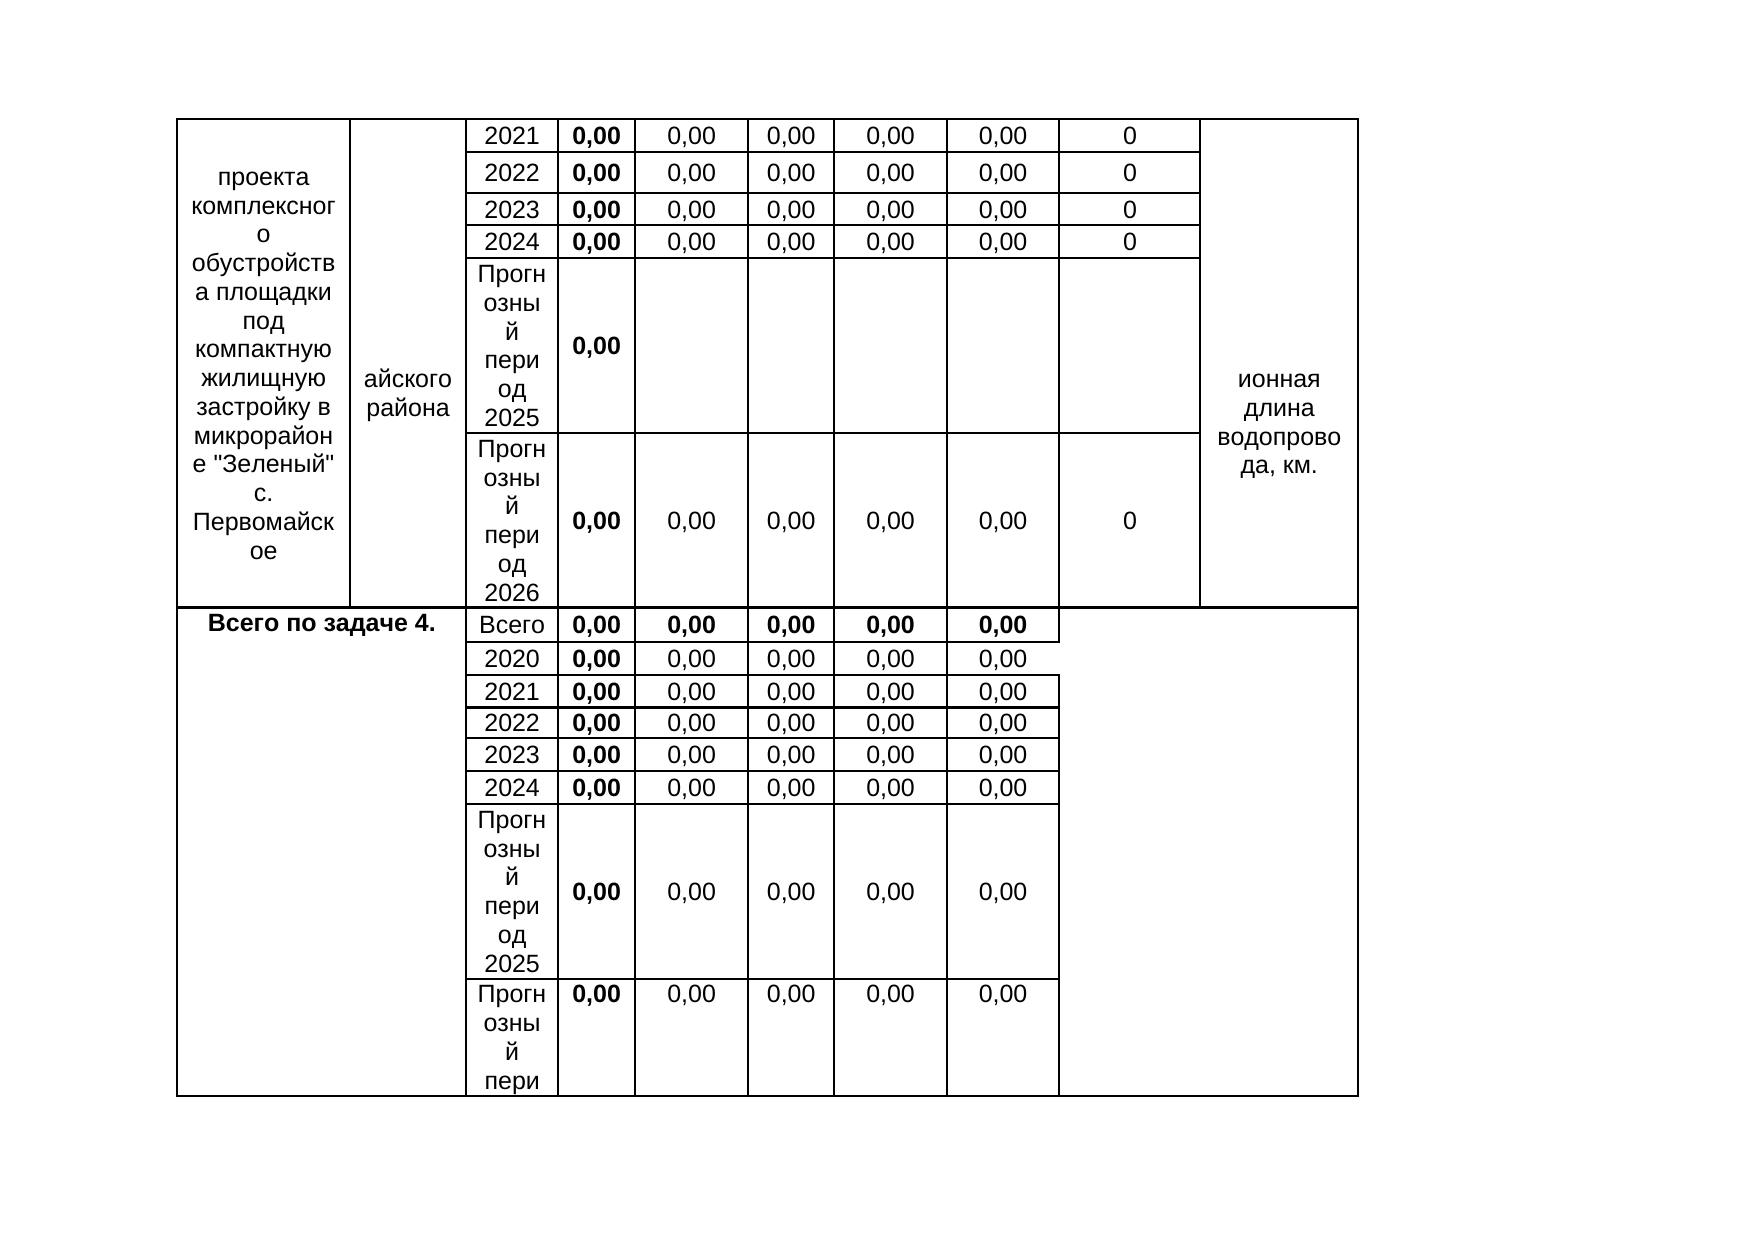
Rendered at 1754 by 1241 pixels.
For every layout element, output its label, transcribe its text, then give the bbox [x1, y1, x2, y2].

table_cell 0,00 [749, 676, 833, 706]
table_cell 0,00 [835, 120, 946, 151]
table_cell 0 [1060, 226, 1199, 257]
table_cell 0,00 [749, 643, 833, 673]
table_cell 0,00 [636, 772, 747, 803]
table_cell 0,00 [636, 643, 747, 673]
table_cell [178, 120, 349, 606]
table_cell [749, 259, 833, 432]
table_cell 0,00 [559, 676, 634, 706]
table_cell 0,00 [948, 194, 1058, 224]
table_cell 2021 [467, 676, 557, 706]
table_cell 0,00 [948, 805, 1058, 977]
table_cell 0,00 [948, 609, 1058, 641]
table_cell 0,00 [749, 153, 833, 192]
table_cell 2023 [467, 739, 557, 770]
table_cell 0,00 [948, 434, 1058, 606]
table_cell 0,00 [835, 226, 946, 257]
table_cell Всего [467, 609, 557, 641]
table_cell 0,00 [636, 609, 747, 641]
table_cell 0,00 [835, 609, 946, 641]
table_cell 0 [1060, 434, 1199, 606]
table_cell 0,00 [636, 709, 747, 737]
table_cell 0,00 [559, 259, 634, 432]
table_cell 0,00 [948, 676, 1058, 706]
table_cell 0,00 [636, 226, 747, 257]
table_cell 0,00 [948, 120, 1058, 151]
table_cell 0,00 [636, 153, 747, 192]
table_cell 0,00 [636, 739, 747, 770]
table_cell 0,00 [835, 980, 946, 1094]
table_cell 0,00 [559, 772, 634, 803]
table_cell 2023 [467, 194, 557, 224]
table_cell [636, 259, 747, 432]
table_cell 0,00 [636, 434, 747, 606]
table_cell 0,00 [749, 980, 833, 1094]
table_cell 2021 [467, 120, 557, 151]
table_cell 0,00 [559, 226, 634, 257]
table_cell 0,00 [948, 226, 1058, 257]
table_cell 0,00 [835, 194, 946, 224]
table_cell 2022 [467, 153, 557, 192]
table_cell [835, 259, 946, 432]
table_cell Прогнозный период 2025 [467, 259, 557, 432]
table_cell 0,00 [749, 709, 833, 737]
table_cell 0,00 [948, 739, 1058, 770]
table_cell 2022 [467, 709, 557, 737]
table_cell 0,00 [559, 643, 634, 673]
table_cell 2024 [467, 772, 557, 803]
table_cell Прогнозный период 2026 [467, 434, 557, 606]
table_cell 0 [1060, 120, 1199, 151]
table_cell 0,00 [749, 194, 833, 224]
table_cell 0,00 [559, 709, 634, 737]
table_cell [467, 980, 557, 1094]
table_cell 0,00 [636, 120, 747, 151]
table_cell 0,00 [948, 643, 1059, 673]
table_cell 0,00 [835, 772, 946, 803]
table_cell 0,00 [636, 805, 747, 977]
table_cell 0,00 [835, 676, 946, 706]
table_cell 0,00 [948, 153, 1058, 192]
table_cell 0,00 [749, 434, 833, 606]
table_cell 0,00 [835, 709, 946, 737]
table_cell 0,00 [948, 709, 1058, 737]
table_cell 0 [1060, 194, 1199, 224]
table_cell 2024 [467, 226, 557, 257]
table_cell 0,00 [835, 434, 946, 606]
table_cell 0,00 [559, 153, 634, 192]
table_cell 0,00 [749, 739, 833, 770]
table_cell 0,00 [835, 153, 946, 192]
table_cell 0,00 [559, 805, 634, 977]
table_cell 0,00 [835, 739, 946, 770]
table_cell 0 [1060, 153, 1199, 192]
table_cell [948, 259, 1058, 432]
table_cell 0,00 [636, 194, 747, 224]
table_cell 0,00 [559, 980, 634, 1094]
table_cell 0,00 [559, 434, 634, 606]
table_cell 0,00 [749, 609, 833, 641]
table_cell 0,00 [749, 772, 833, 803]
table_cell 0,00 [749, 120, 833, 151]
table_cell 0,00 [636, 676, 747, 706]
table_cell 0,00 [559, 194, 634, 224]
table_cell 0,00 [559, 609, 634, 641]
table_cell 0,00 [948, 772, 1058, 803]
table_cell 0,00 [835, 805, 946, 977]
table_cell [1060, 259, 1199, 432]
table_cell 0,00 [749, 226, 833, 257]
table_cell 0,00 [636, 980, 747, 1094]
table_cell Прогнозный период 2025 [467, 805, 557, 977]
table_cell [1059, 609, 1357, 1094]
table_cell Всего по задаче 4. [178, 609, 465, 1094]
table_cell 0,00 [948, 980, 1058, 1094]
table_cell 0,00 [835, 643, 946, 673]
table_cell 2020 [467, 643, 557, 673]
table_cell 0,00 [559, 120, 634, 151]
table_cell 0,00 [749, 805, 833, 977]
table_cell 0,00 [559, 739, 634, 770]
